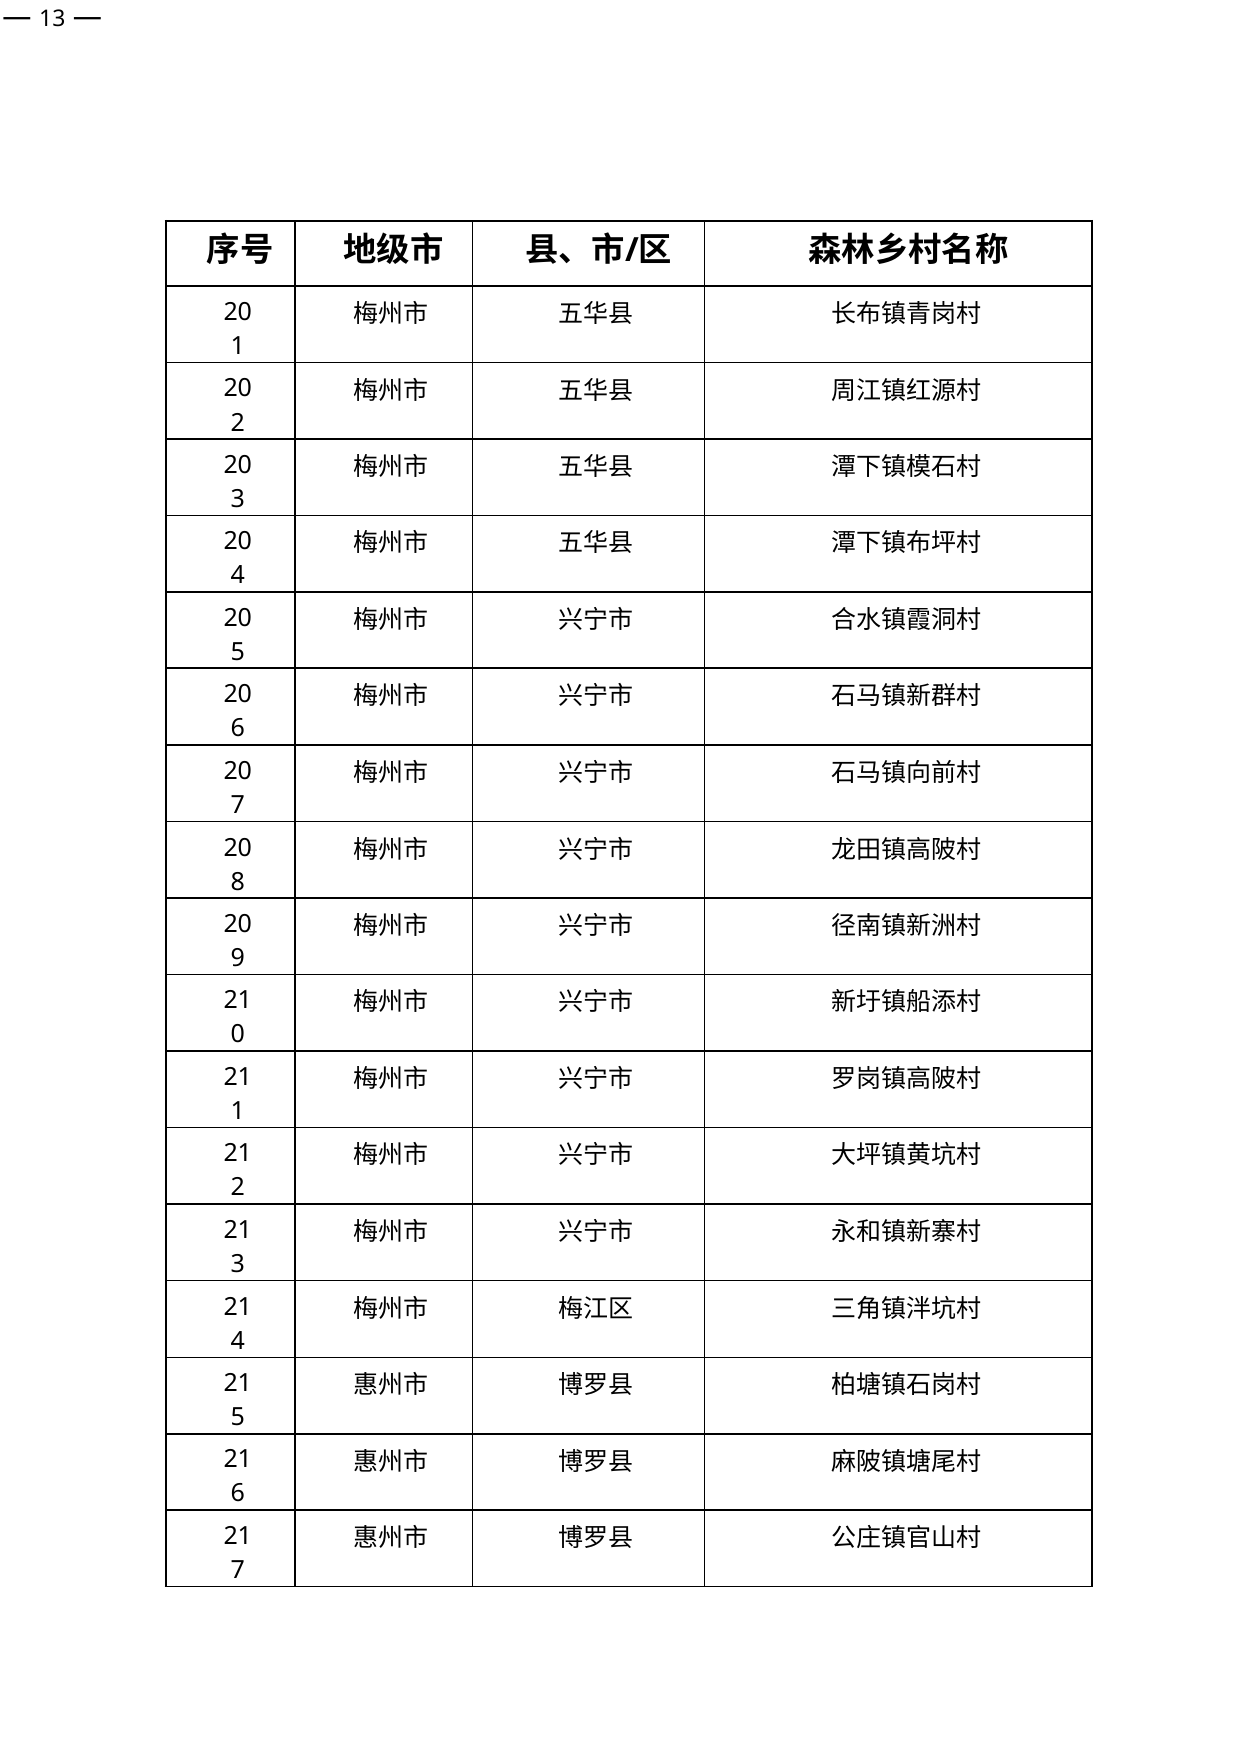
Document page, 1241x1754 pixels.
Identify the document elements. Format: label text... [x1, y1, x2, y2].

table_cell 210 [167, 975, 294, 1050]
table_cell 梅江区 [473, 1281, 704, 1356]
table_cell 柏塘镇石岗村 [705, 1358, 1091, 1433]
table_cell 214 [167, 1281, 294, 1356]
table_cell 龙田镇高陂村 [705, 822, 1091, 897]
table_cell 兴宁市 [473, 1052, 704, 1126]
table_cell 兴宁市 [473, 1205, 704, 1280]
table_cell 罗岗镇高陂村 [705, 1052, 1091, 1126]
table_cell 石马镇新群村 [705, 669, 1091, 744]
table_cell 梅州市 [296, 746, 472, 821]
table_cell 梅州市 [296, 440, 472, 514]
table_cell 麻陂镇塘尾村 [705, 1435, 1091, 1509]
table_cell 梅州市 [296, 287, 472, 362]
table_cell 潭下镇模石村 [705, 440, 1091, 514]
table_cell 梅州市 [296, 1281, 472, 1356]
table_cell 201 [167, 287, 294, 362]
table_cell 合水镇霞洞村 [705, 593, 1091, 667]
table_cell 梅州市 [296, 975, 472, 1050]
table_cell 梅州市 [296, 516, 472, 591]
table_cell 博罗县 [473, 1511, 704, 1586]
table_cell 径南镇新洲村 [705, 899, 1091, 974]
table_cell 兴宁市 [473, 1128, 704, 1203]
table_header 县、市/区 [473, 222, 704, 285]
table_header 地级市 [296, 222, 472, 285]
table_cell 惠州市 [296, 1435, 472, 1509]
table_cell 五华县 [473, 363, 704, 438]
table_cell 大坪镇黄坑村 [705, 1128, 1091, 1203]
table_cell 梅州市 [296, 363, 472, 438]
table_cell 215 [167, 1358, 294, 1433]
table_cell 惠州市 [296, 1511, 472, 1586]
table_cell 209 [167, 899, 294, 974]
table_cell 梅州市 [296, 593, 472, 667]
table_cell 204 [167, 516, 294, 591]
table_cell 216 [167, 1435, 294, 1509]
table_cell 长布镇青岗村 [705, 287, 1091, 362]
table_cell 203 [167, 440, 294, 514]
table_cell 博罗县 [473, 1435, 704, 1509]
table_cell 兴宁市 [473, 746, 704, 821]
table_cell 潭下镇布坪村 [705, 516, 1091, 591]
table_cell 兴宁市 [473, 899, 704, 974]
table_cell 206 [167, 669, 294, 744]
table_cell 兴宁市 [473, 975, 704, 1050]
table_cell 石马镇向前村 [705, 746, 1091, 821]
table_cell 五华县 [473, 516, 704, 591]
table_cell 207 [167, 746, 294, 821]
table_cell 兴宁市 [473, 593, 704, 667]
table_header 序号 [167, 222, 294, 285]
table_cell 212 [167, 1128, 294, 1203]
table_cell 新圩镇船添村 [705, 975, 1091, 1050]
table_cell 五华县 [473, 287, 704, 362]
table_cell 梅州市 [296, 1205, 472, 1280]
table_cell 惠州市 [296, 1358, 472, 1433]
table_cell 梅州市 [296, 899, 472, 974]
table_cell 213 [167, 1205, 294, 1280]
table_cell 202 [167, 363, 294, 438]
table_cell 217 [167, 1511, 294, 1586]
table_cell 兴宁市 [473, 669, 704, 744]
table_cell 梅州市 [296, 1052, 472, 1126]
table_cell 梅州市 [296, 822, 472, 897]
table_cell 周江镇红源村 [705, 363, 1091, 438]
table_cell 博罗县 [473, 1358, 704, 1433]
table_cell 兴宁市 [473, 822, 704, 897]
table_cell 梅州市 [296, 669, 472, 744]
table_cell 梅州市 [296, 1128, 472, 1203]
table_cell 208 [167, 822, 294, 897]
table_cell 205 [167, 593, 294, 667]
table_cell 公庄镇官山村 [705, 1511, 1091, 1586]
table_cell 三角镇泮坑村 [705, 1281, 1091, 1356]
table_cell 五华县 [473, 440, 704, 514]
table_cell 211 [167, 1052, 294, 1126]
table_header 森林乡村名称 [705, 222, 1091, 285]
table_cell 永和镇新寨村 [705, 1205, 1091, 1280]
